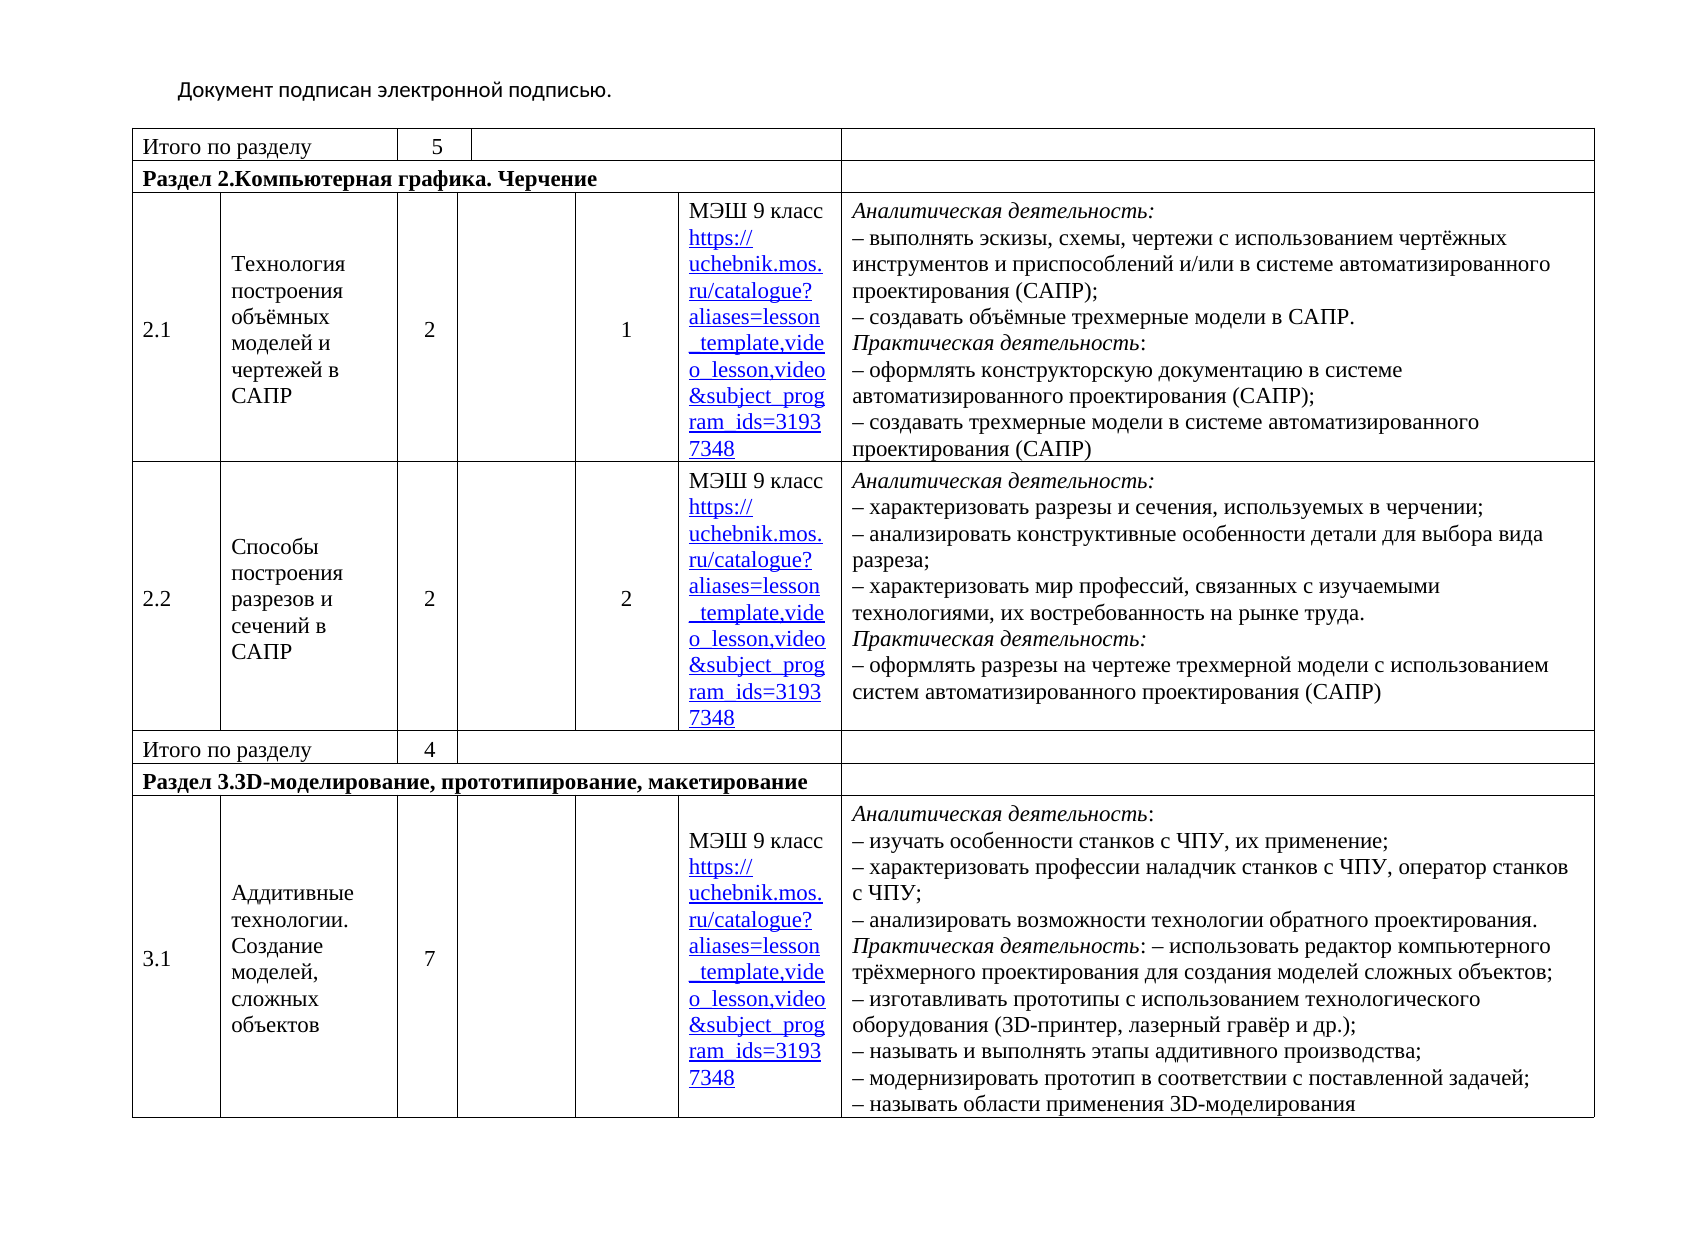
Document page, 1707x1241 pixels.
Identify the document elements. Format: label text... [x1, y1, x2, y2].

table_cell [458, 462, 575, 730]
table_cell [458, 193, 575, 461]
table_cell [679, 193, 841, 461]
table_cell [842, 731, 1594, 762]
table_cell 2 [576, 462, 678, 730]
table_cell Аналитическая деятельность: – выполнять эскизы, схемы, чертежи с использованием чертёжных инструментов и приспособлений и/или в системе автоматизированного проектирования (САПР); – создавать объёмные трехмерные модели в САПР. Практическая деятельность: – оформлять конструкторскую документацию в системе автоматизированного проектирования (САПР); – создавать трехмерные модели в системе автоматизированного проектирования (САПР) [842, 193, 1594, 461]
table_cell Аналитическая деятельность: – характеризовать разрезы и сечения, используемых в черчении; – анализировать конструктивные особенности детали для выбора вида разреза; – характеризовать мир профессий, связанных с изучаемыми технологиями, их востребованность на рынке труда. Практическая деятельность: – оформлять разрезы на чертеже трехмерной модели с использованием систем автоматизированного проектирования (САПР) [842, 462, 1594, 730]
table_cell Итого по разделу [133, 129, 397, 160]
table_cell [842, 161, 1594, 192]
table_cell [472, 129, 841, 160]
table_cell Раздел 3.3D-моделирование, прототипирование, макетирование [133, 764, 841, 794]
table_cell 2 [398, 193, 457, 461]
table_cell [679, 796, 841, 1117]
table_cell Способы построения разрезов и сечений в САПР [221, 462, 397, 730]
table_cell Аналитическая деятельность: – изучать особенности станков с ЧПУ, их применение; – характеризовать профессии наладчик станков с ЧПУ, оператор станков с ЧПУ; – анализировать возможности технологии обратного проектирования. Практическая деятельность: – использовать редактор компьютерного трёхмерного проектирования для создания моделей сложных объектов; – изготавливать прототипы с использованием технологического оборудования (3D-принтер, лазерный гравёр и др.); – называть и выполнять этапы аддитивного производства; – модернизировать прототип в соответствии с поставленной задачей; – называть области применения 3D-моделирования [842, 796, 1594, 1117]
table_cell [576, 796, 678, 1117]
table_cell 2 [398, 462, 457, 730]
table_cell [458, 731, 841, 762]
table_cell Аддитивные технологии. Создание моделей, сложных объектов [221, 796, 397, 1117]
table_cell [842, 129, 1594, 160]
table_cell Раздел 2.Компьютерная графика. Черчение [133, 161, 841, 192]
table_cell 3.1 [133, 796, 220, 1117]
table_cell Итого по разделу [133, 731, 397, 762]
table_cell 1 [576, 193, 678, 461]
table_cell [842, 764, 1594, 794]
table_cell 7 [398, 796, 457, 1117]
table_cell 5 [398, 129, 471, 160]
table_cell МЭШ 9 класс https://uchebnik.mos.ru/catalogue?aliases=lesson_template,video_lesson,video&subject_program_ids=31937348 [679, 462, 841, 730]
table_cell 2.2 [133, 462, 220, 730]
table_cell [458, 796, 575, 1117]
table_cell 4 [398, 731, 457, 762]
table_cell 2.1 [133, 193, 220, 461]
table_cell Технология построения объёмных моделей и чертежей в САПР [221, 193, 397, 461]
